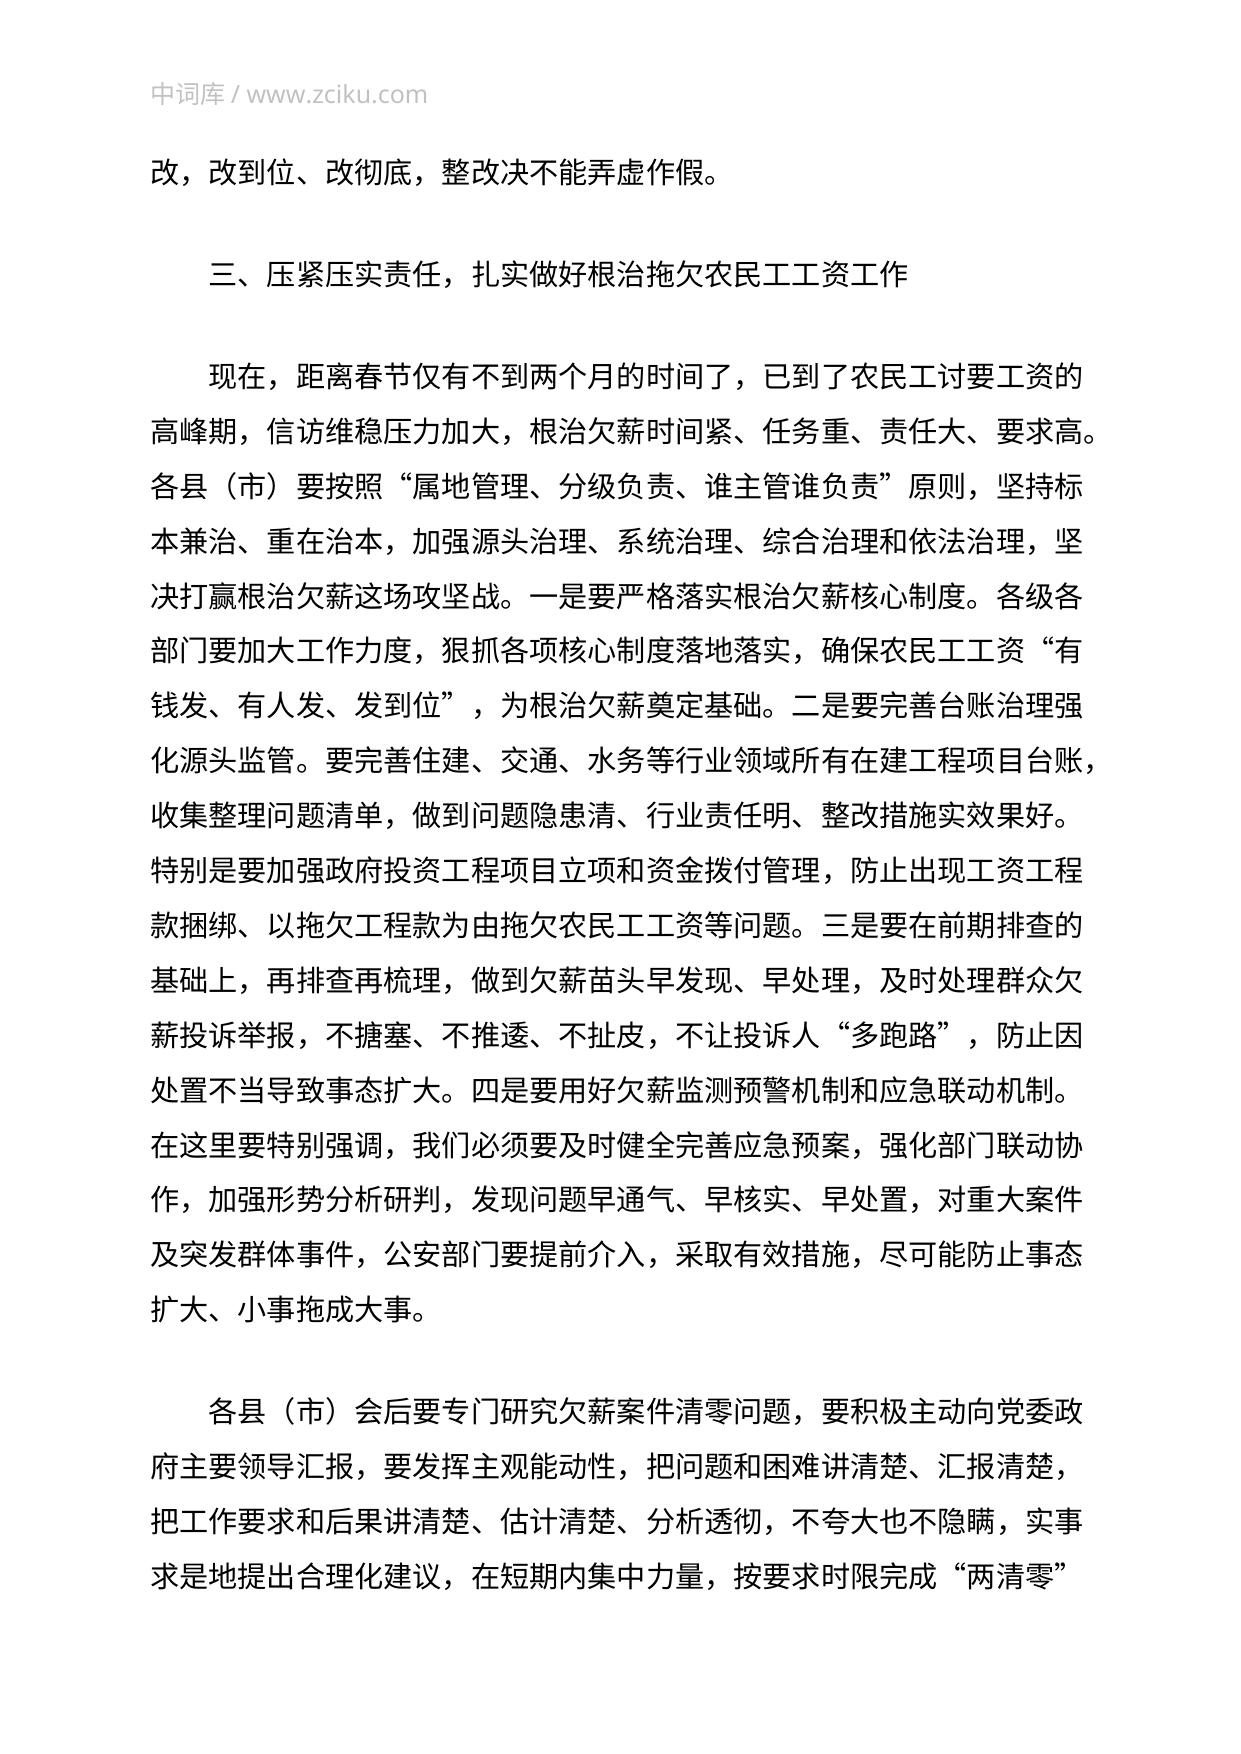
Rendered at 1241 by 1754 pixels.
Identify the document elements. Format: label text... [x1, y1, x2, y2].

text 三、压紧压实责任，扎实做好根治拖欠农民工工资工作 [150, 252, 1090, 294]
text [150, 150, 1090, 192]
text 现在，距离春节仅有不到两个月的时间了，已到了农民工讨要工资的高峰期，信访维稳压力加大，根治欠薪时间紧、任务重、责任大、要求高。各县（市）要按照“属地管理、分级负责、谁主管谁负责”原则，坚持标本兼治、重在治本，加强源头治理、系统治理、综合治理和依法治理，坚决打赢根治欠薪这场攻坚战。一是要严格落实根治欠薪核心制度。各级各部门要加大工作力度，狠抓各项核心制度落地落实，确保农民工工资“有钱发、有人发、发到位”，为根治欠薪奠定基础。二是要完善台账治理强化源头监管。要完善住建、交通、水务等行业领域所有在建工程项目台账，收集整理问题清单，做到问题隐患清、行业责任明、整改措施实效果好。特别是要加强政府投资工程项目立项和资金拨付管理，防止出现工资工程款捆绑、以拖欠工程款为由拖欠农民工工资等问题。三是要在前期排查的基础上，再排查再梳理，做到欠薪苗头早发现、早处理，及时处理群众欠薪投诉举报，不搪塞、不推逶、不扯皮，不让投诉人“多跑路”，防止因处置不当导致事态扩大。四是要用好欠薪监测预警机制和应急联动机制。在这里要特别强调，我们必须要及时健全完善应急预案，强化部门联动协作，加强形势分析研判，发现问题早通气、早核实、早处置，对重大案件及突发群体事件，公安部门要提前介入，采取有效措施，尽可能防止事态扩大、小事拖成大事。 [150, 353, 1090, 1329]
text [150, 1388, 1090, 1596]
